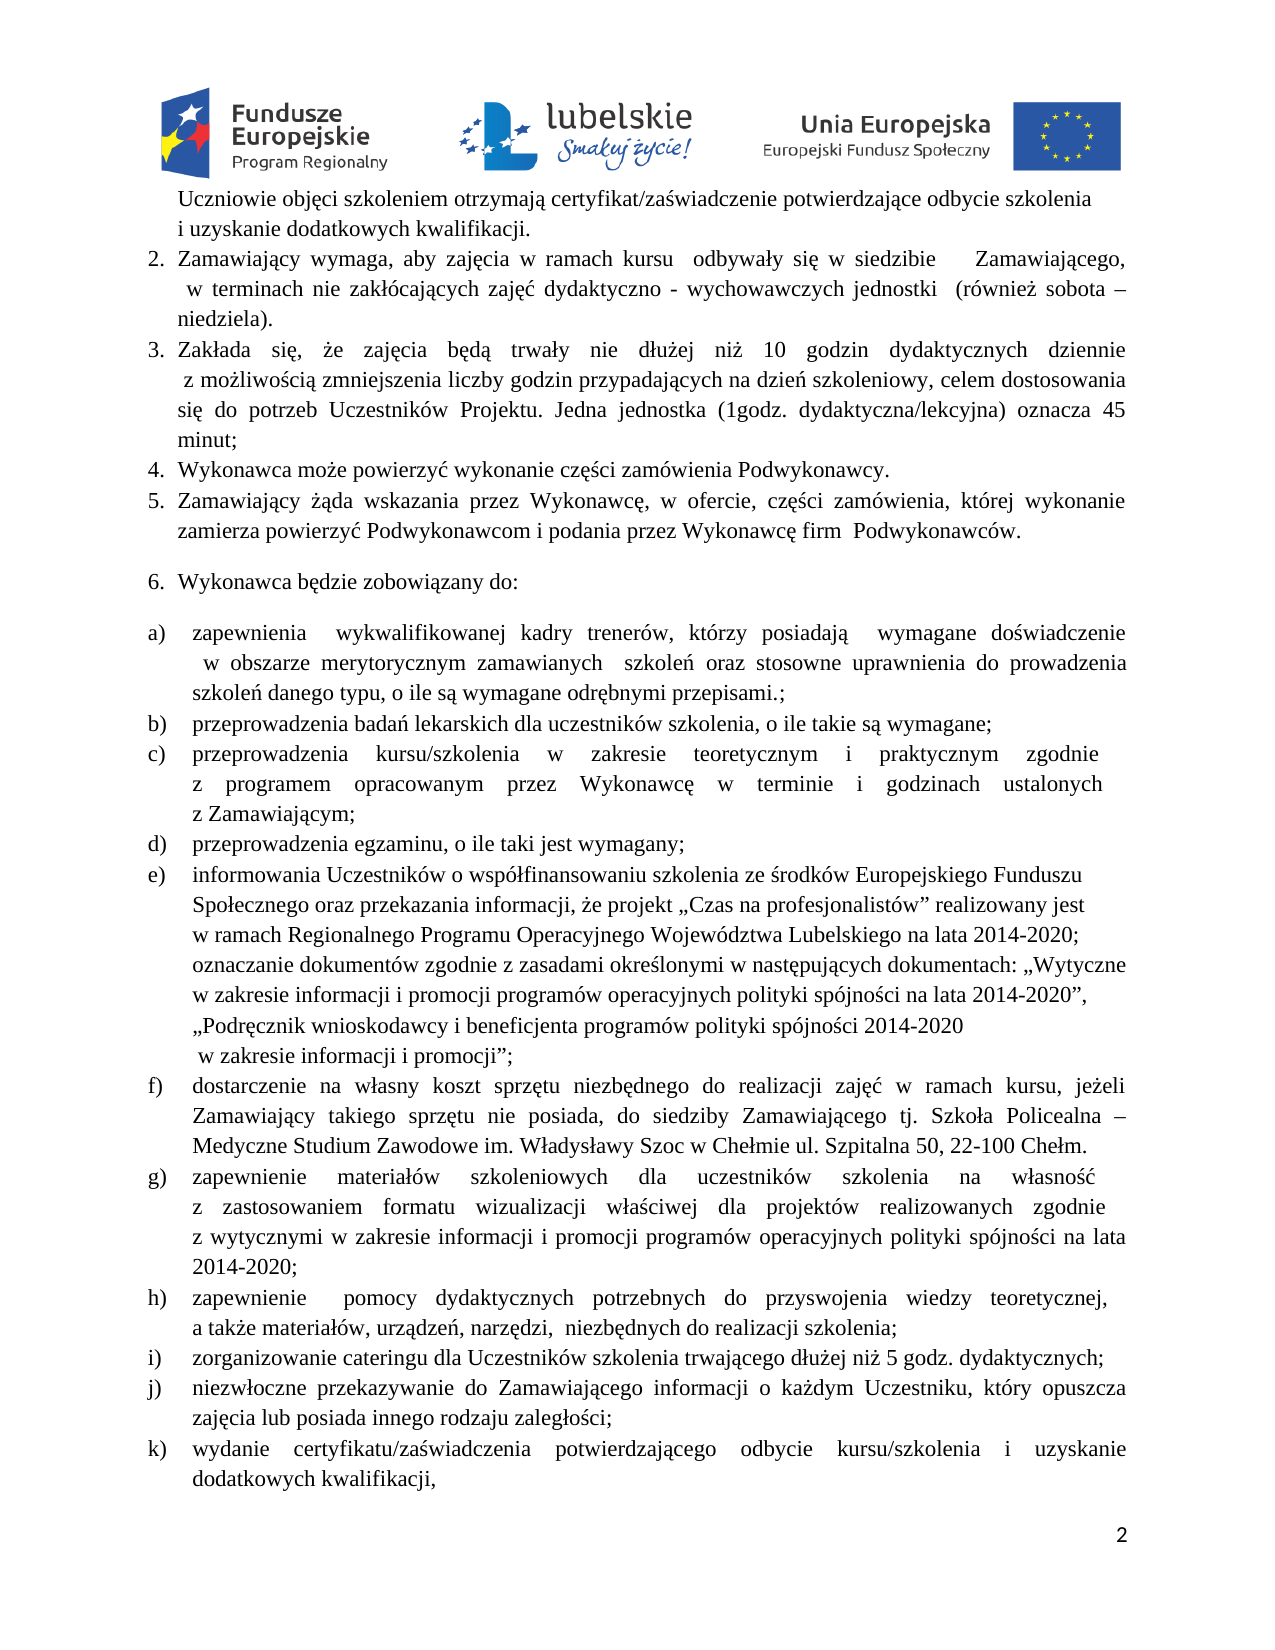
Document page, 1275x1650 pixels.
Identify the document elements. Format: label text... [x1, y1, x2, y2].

list zorganizowanie cateringu dla Uczestników szkolenia trwającego dłużej niż 5 godz. dydaktycznych; [148, 1344, 1127, 1370]
list Zamawiający żąda wskazania przez Wykonawcę, w ofercie, części zamówienia, której wykonanie zamierza powierzyć Podwykonawcom i podania przez Wykonawcę firm Podwykonawców. [148, 487, 1127, 543]
list informowania Uczestników o współfinansowaniu szkolenia ze środków Europejskiego Funduszu Społecznego oraz przekazania informacji, że projekt „Czas na profesjonalistów” realizowany jest w ramach Regionalnego Programu Operacyjnego Województwa Lubelskiego na lata 2014-2020; oznaczanie dokumentów zgodnie z zasadami określonymi w następujących dokumentach: „Wytyczne w zakresie informacji i promocji programów operacyjnych polityki spójności na lata 2014-2020”, „Podręcznik wnioskodawcy i beneficjenta programów polityki spójności 2014-2020 w zakresie informacji i promocji”; [148, 861, 1127, 1068]
list Wykonawca może powierzyć wykonanie części zamówienia Podwykonawcy. [148, 457, 1127, 483]
list przeprowadzenia badań lekarskich dla uczestników szkolenia, o ile takie są wymagane; [148, 710, 1127, 736]
list Zakłada się, że zajęcia będą trwały nie dłużej niż 10 godzin dydaktycznych dziennie z możliwością zmniejszenia liczby godzin przypadających na dzień szkoleniowy, celem dostosowania się do potrzeb Uczestników Projektu. Jedna jednostka (1godz. dydaktyczna/lekcyjna) oznacza 45 minut; [148, 336, 1127, 453]
list zapewnienie pomocy dydaktycznych potrzebnych do przyswojenia wiedzy teoretycznej, a także materiałów, urządzeń, narzędzi, niezbędnych do realizacji szkolenia; [148, 1284, 1127, 1340]
list zapewnienie materiałów szkoleniowych dla uczestników szkolenia na własność z zastosowaniem formatu wizualizacji właściwej dla projektów realizowanych zgodnie z wytycznymi w zakresie informacji i promocji programów operacyjnych polityki spójności na lata 2014-2020; [148, 1163, 1127, 1280]
list zapewnienia wykwalifikowanej kadry trenerów, którzy posiadają wymagane doświadczenie w obszarze merytorycznym zamawianych szkoleń oraz stosowne uprawnienia do prowadzenia szkoleń danego typu, o ile są wymagane odrębnymi przepisami.; [148, 619, 1127, 706]
list wydanie certyfikatu/zaświadczenia potwierdzającego odbycie kursu/szkolenia i uzyskanie dodatkowych kwalifikacji, [148, 1435, 1127, 1491]
text Uczniowie objęci szkoleniem otrzymają certyfikat/zaświadczenie potwierdzające odbycie szkolenia i uzyskanie dodatkowych kwalifikacji. [177, 185, 1127, 241]
list niezwłoczne przekazywanie do Zamawiającego informacji o każdym Uczestniku, który opuszcza zajęcia lub posiada innego rodzaju zaległości; [148, 1374, 1127, 1431]
picture [147, 73, 1128, 185]
list dostarczenie na własny koszt sprzętu niezbędnego do realizacji zajęć w ramach kursu, jeżeli Zamawiający takiego sprzętu nie posiada, do siedziby Zamawiającego tj. Szkoła Policealna – Medyczne Studium Zawodowe im. Władysławy Szoc w Chełmie ul. Szpitalna 50, 22-100 Chełm. [148, 1072, 1127, 1159]
list przeprowadzenia kursu/szkolenia w zakresie teoretycznym i praktycznym zgodnie z programem opracowanym przez Wykonawcę w terminie i godzinach ustalonych z Zamawiającym; [148, 740, 1127, 827]
list przeprowadzenia egzaminu, o ile taki jest wymagany; [148, 831, 1127, 857]
list Zamawiający wymaga, aby zajęcia w ramach kursu odbywały się w siedzibie Zamawiającego, w terminach nie zakłócających zajęć dydaktyczno - wychowawczych jednostki (również sobota – niedziela). [148, 245, 1127, 332]
list Wykonawca będzie zobowiązany do: [148, 568, 1127, 594]
